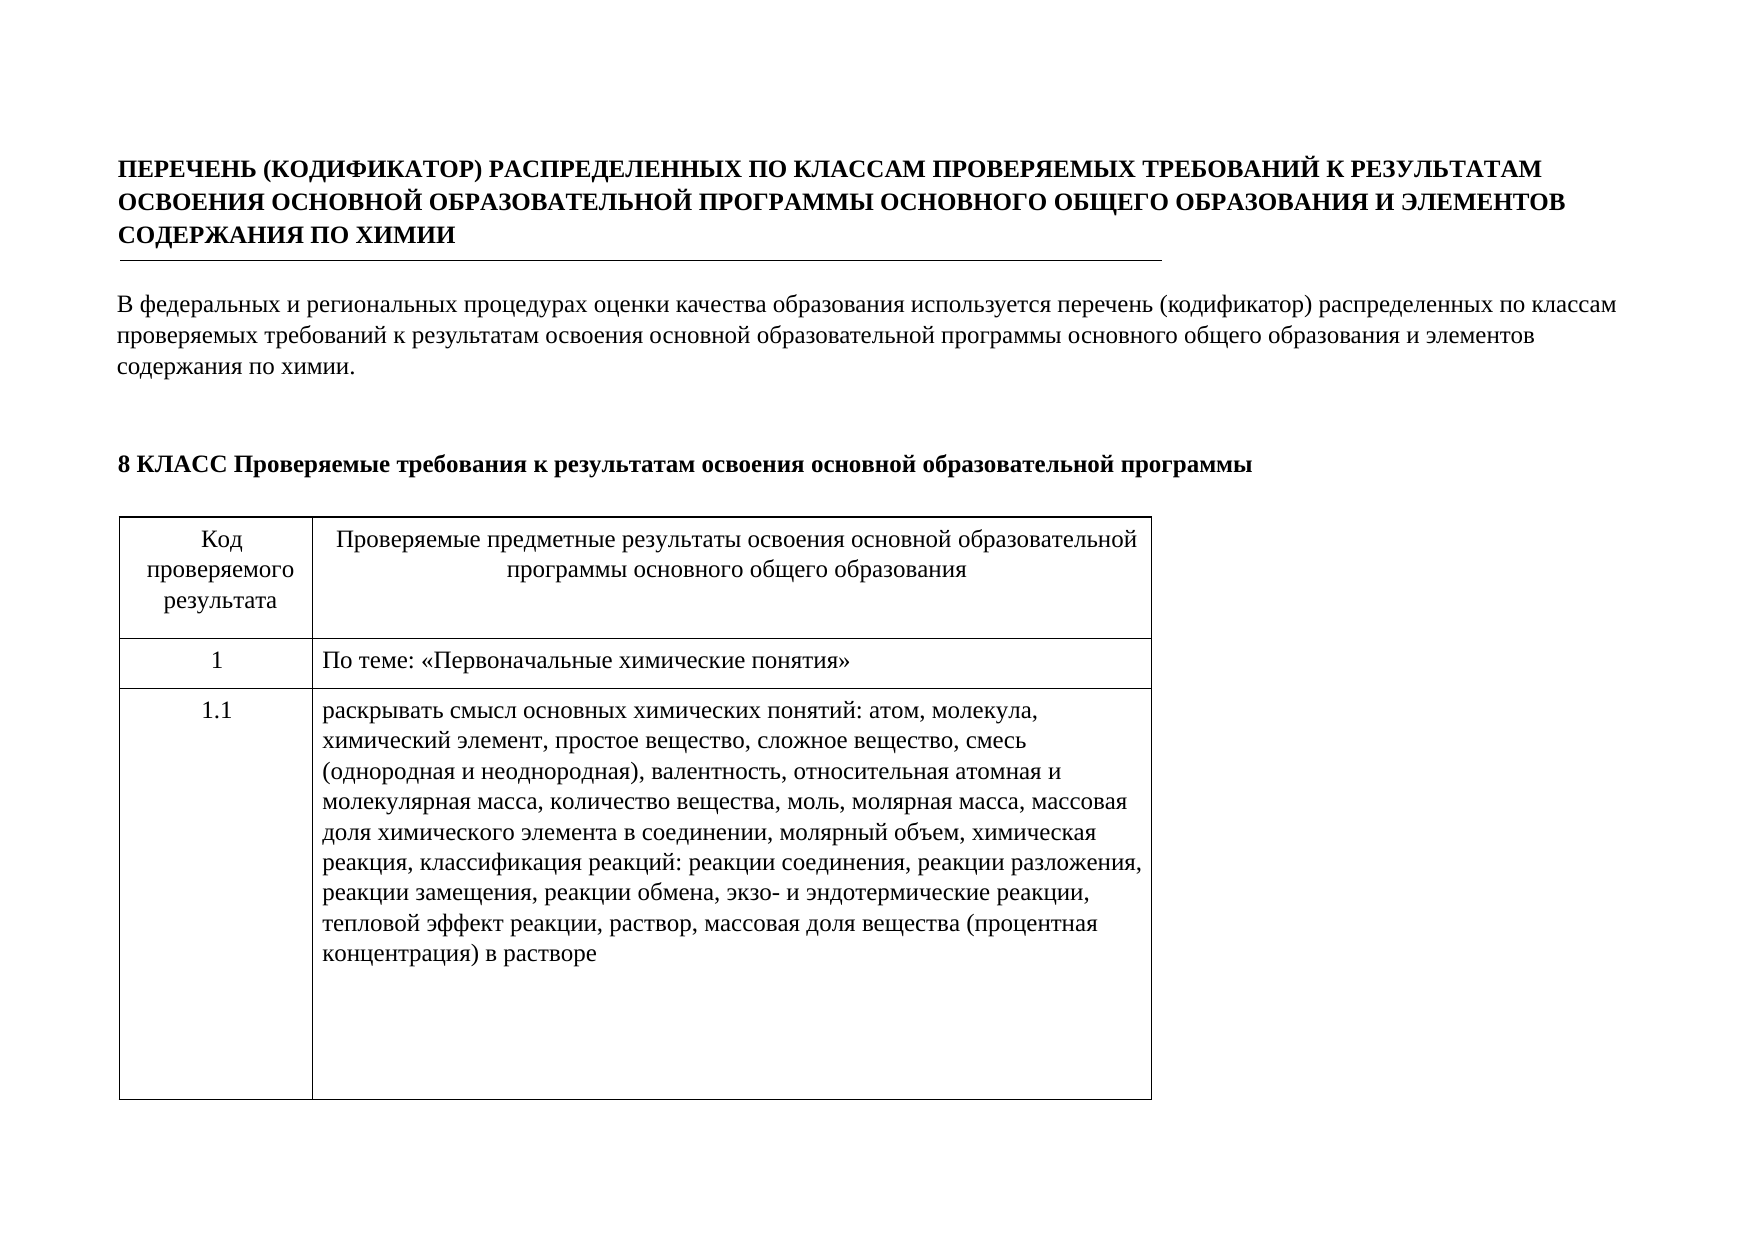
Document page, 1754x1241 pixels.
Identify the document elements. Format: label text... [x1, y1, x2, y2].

table_cell 1.1 [120, 689, 312, 1098]
table_header Проверяемые предметные результаты освоения основной образовательной программы основного общего образования [313, 518, 1151, 638]
table_cell раскрывать смысл основных химических понятий: атом, молекула, химический элемент, простое вещество, сложное вещество, смесь (однородная и неоднородная), валентность, относительная атомная и молекулярная масса, количество вещества, моль, молярная масса, массовая доля химического элемента в соединении, молярный объем, химическая реакция, классификация реакций: реакции соединения, реакции разложения, реакции замещения, реакции обмена, экзо- и эндотермические реакции, тепловой эффект реакции, раствор, массовая доля вещества (процентная концентрация) в растворе [313, 689, 1151, 1098]
table_cell 1 [120, 639, 312, 687]
table_header Код проверяемого результата [120, 518, 312, 638]
subtitle ПЕРЕЧЕНЬ (КОДИФИКАТОР) РАСПРЕДЕЛЕННЫХ ПО КЛАССАМ ПРОВЕРЯЕМЫХ ТРЕБОВАНИЙ К РЕЗУЛЬТАТАМ ОСВОЕНИЯ ОСНОВНОЙ ОБРАЗОВАТЕЛЬНОЙ ПРОГРАММЫ ОСНОВНОГО ОБЩЕГО ОБРАЗОВАНИЯ И ЭЛЕМЕНТОВ СОДЕРЖАНИЯ ПО ХИМИИ [118, 154, 1636, 249]
text В федеральных и региональных процедурах оценки качества образования используется перечень (кодификатор) распределенных по классам проверяемых требований к результатам освоения основной образовательной программы основного общего образования и элементов содержания по химии. [117, 289, 1634, 380]
subtitle 8 КЛАСС Проверяемые требования к результатам освоения основной образовательной программы [118, 449, 1636, 478]
table_cell По теме: «Первоначальные химические понятия» [313, 639, 1151, 687]
